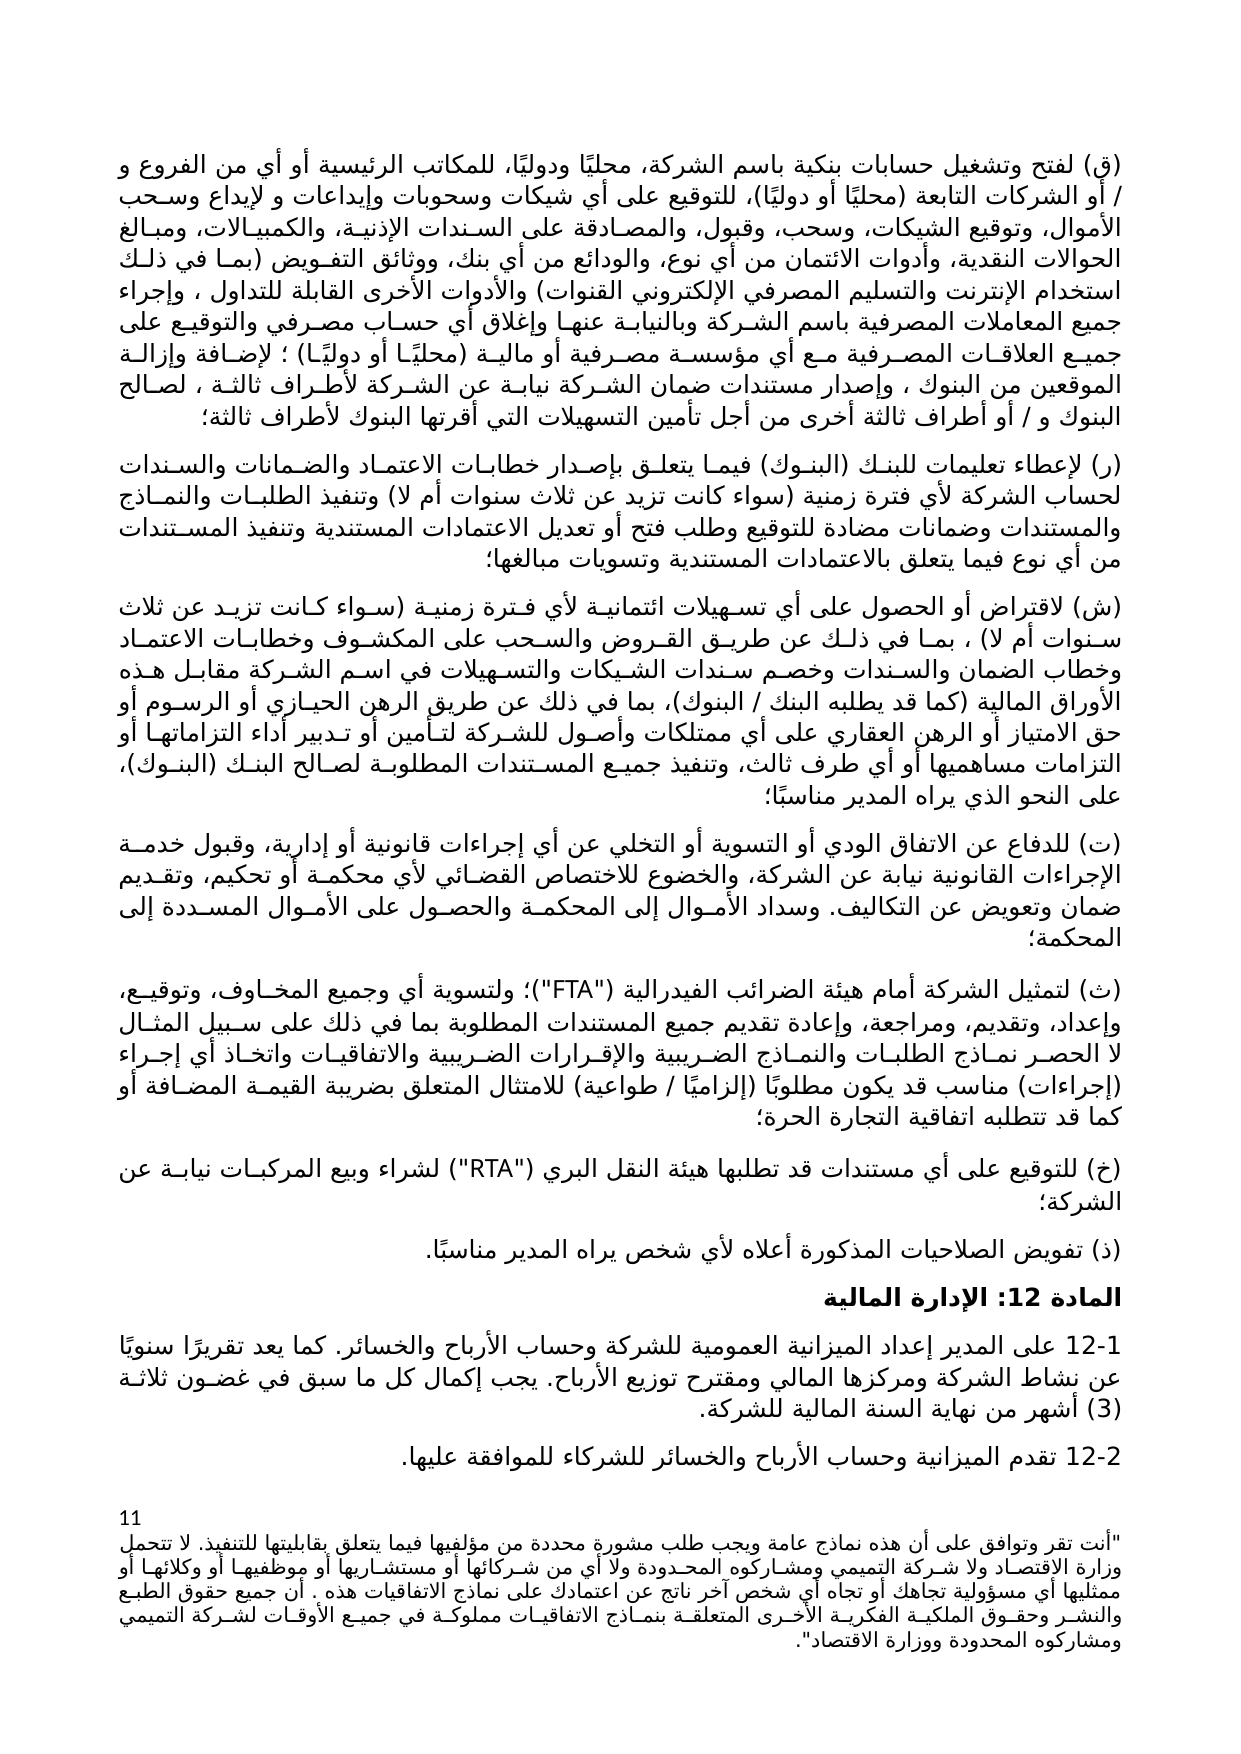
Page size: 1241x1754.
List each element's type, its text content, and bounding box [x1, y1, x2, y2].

text (ق) لفتح وتشغيل حسابات بنكية باسم الشركة، محليًا ودوليًا، للمكاتب الرئيسية أو أي من الفروع و / أو الشركات التابعة (محليًا أو دوليًا)، للتوقيع على أي شيكات وسحوبات وإيداعات و لإيداع وسحب الأموال، وتوقيع الشيكات، وسحب، وقبول، والمصادقة على السندات الإذنية، والكمبيالات، ومبالغ الحوالات النقدية، وأدوات الائتمان من أي نوع، والودائع من أي بنك، ووثائق التفويض (بما في ذلك استخدام الإنترنت والتسليم المصرفي الإلكتروني القنوات) والأدوات الأخرى القابلة للتداول ، وإجراء جميع المعاملات المصرفية باسم الشركة وبالنيابة عنها وإغلاق أي حساب مصرفي والتوقيع على جميع العلاقات المصرفية مع أي مؤسسة مصرفية أو مالية (محليًا أو دوليًا) ؛ لإضافة وإزالة الموقعين من البنوك ، وإصدار مستندات ضمان الشركة نيابة عن الشركة لأطراف ثالثة ، لصالح البنوك و / أو أطراف ثالثة أخرى من أجل تأمين التسهيلات التي أقرتها البنوك لأطراف ثالثة؛ [118, 150, 1122, 431]
text (ش) لاقتراض أو الحصول على أي تسهيلات ائتمانية لأي فترة زمنية (سواء كانت تزيد عن ثلاث سنوات أم لا) ، بما في ذلك عن طريق القروض والسحب على المكشوف وخطابات الاعتماد وخطاب الضمان والسندات وخصم سندات الشيكات والتسهيلات في اسم الشركة مقابل هذه الأوراق المالية (كما قد يطلبه البنك / البنوك)، بما في ذلك عن طريق الرهن الحيازي أو الرسوم أو حق الامتياز أو الرهن العقاري على أي ممتلكات وأصول للشركة لتأمين أو تدبير أداء التزاماتها أو التزامات مساهميها أو أي طرف ثالث، وتنفيذ جميع المستندات المطلوبة لصالح البنك (البنوك)، على النحو الذي يراه المدير مناسبًا؛ [118, 592, 1122, 810]
text 12-1 على المدير إعداد الميزانية العمومية للشركة وحساب الأرباح والخسائر. كما يعد تقريرًا سنويًا عن نشاط الشركة ومركزها المالي ومقترح توزيع الأرباح. يجب إكمال كل ما سبق في غضون ثلاثة (3) أشهر من نهاية السنة المالية للشركة. [118, 1331, 1122, 1423]
text 12-2 تقدم الميزانية وحساب الأرباح والخسائر للشركاء للموافقة عليها. [118, 1442, 1122, 1471]
text (ذ) تفويض الصلاحيات المذكورة أعلاه لأي شخص يراه المدير مناسبًا. [118, 1235, 1122, 1264]
text (ت) للدفاع عن الاتفاق الودي أو التسوية أو التخلي عن أي إجراءات قانونية أو إدارية، وقبول خدمة الإجراءات القانونية نيابة عن الشركة، والخضوع للاختصاص القضائي لأي محكمة أو تحكيم، وتقديم ضمان وتعويض عن التكاليف. وسداد الأموال إلى المحكمة والحصول على الأموال المسددة إلى المحكمة؛ [118, 829, 1122, 953]
text (ث) لتمثيل الشركة أمام هيئة الضرائب الفيدرالية ("FTA")؛ ولتسوية أي وجميع المخاوف، وتوقيع، وإعداد، وتقديم، ومراجعة، وإعادة تقديم جميع المستندات المطلوبة بما في ذلك على سبيل المثال لا الحصر نماذج الطلبات والنماذج الضريبية والإقرارات الضريبية والاتفاقيات واتخاذ أي إجراء (إجراءات) مناسب قد يكون مطلوبًا (إلزاميًا / طواعية) للامتثال المتعلق بضريبة القيمة المضافة أو كما قد تتطلبه اتفاقية التجارة الحرة؛ [118, 972, 1122, 1132]
text (خ) للتوقيع على أي مستندات قد تطلبها هيئة النقل البري ("RTA") لشراء وبيع المركبات نيابة عن الشركة؛ [118, 1151, 1122, 1216]
text المادة 12: الإدارة المالية [118, 1283, 1122, 1312]
text (ر) لإعطاء تعليمات للبنك (البنوك) فيما يتعلق بإصدار خطابات الاعتماد والضمانات والسندات لحساب الشركة لأي فترة زمنية (سواء كانت تزيد عن ثلاث سنوات أم لا) وتنفيذ الطلبات والنماذج والمستندات وضمانات مضادة للتوقيع وطلب فتح أو تعديل الاعتمادات المستندية وتنفيذ المستندات من أي نوع فيما يتعلق بالاعتمادات المستندية وتسويات مبالغها؛ [118, 450, 1122, 573]
